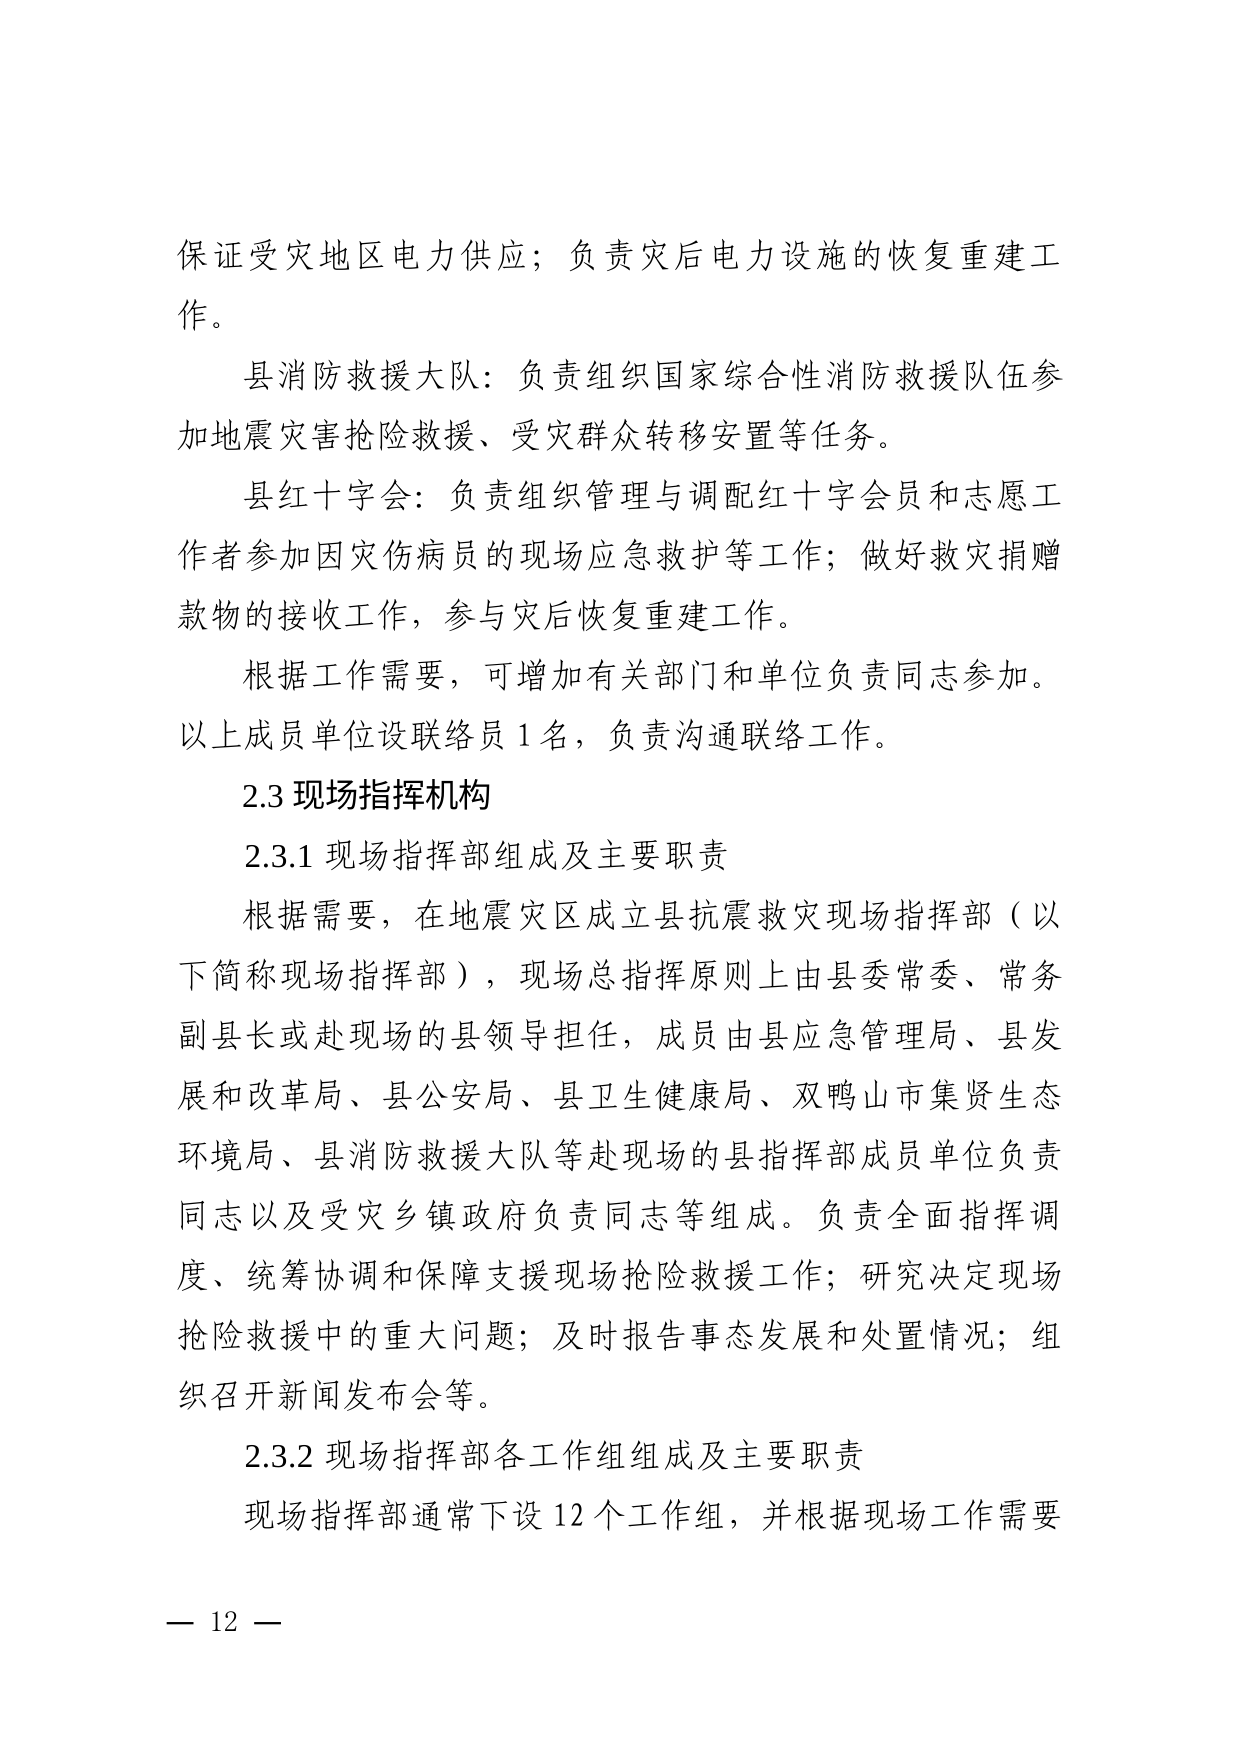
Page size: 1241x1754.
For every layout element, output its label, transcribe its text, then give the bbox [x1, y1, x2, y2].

subtitle 现场指挥机构 [176, 759, 1064, 819]
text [176, 219, 1064, 339]
text 县消防救援大队：负责组织国家综合性消防救援队伍参加地震灾害抢险救援、受灾群众转移安置等任务。 [176, 339, 1064, 459]
subtitle 现场指挥部各工作组组成及主要职责 [176, 1419, 1064, 1479]
text 根据需要，在地震灾区成立县抗震救灾现场指挥部（以下简称现场指挥部），现场总指挥原则上由县委常委、常务副县长或赴现场的县领导担任，成员由县应急管理局、县发展和改革局、县公安局、县卫生健康局、双鸭山市集贤生态环境局、县消防救援大队等赴现场的县指挥部成员单位负责同志以及受灾乡镇政府负责同志等组成。负责全面指挥调度、统筹协调和保障支援现场抢险救援工作；研究决定现场抢险救援中的重大问题；及时报告事态发展和处置情况；组织召开新闻发布会等。 [176, 879, 1064, 1419]
text 县红十字会：负责组织管理与调配红十字会员和志愿工作者参加因灾伤病员的现场应急救护等工作；做好救灾捐赠款物的接收工作，参与灾后恢复重建工作。 [176, 459, 1064, 639]
subtitle 现场指挥部组成及主要职责 [176, 819, 1064, 879]
text 根据工作需要，可增加有关部门和单位负责同志参加。以上成员单位设联络员1名，负责沟通联络工作。 [176, 639, 1064, 759]
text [176, 1479, 1064, 1539]
